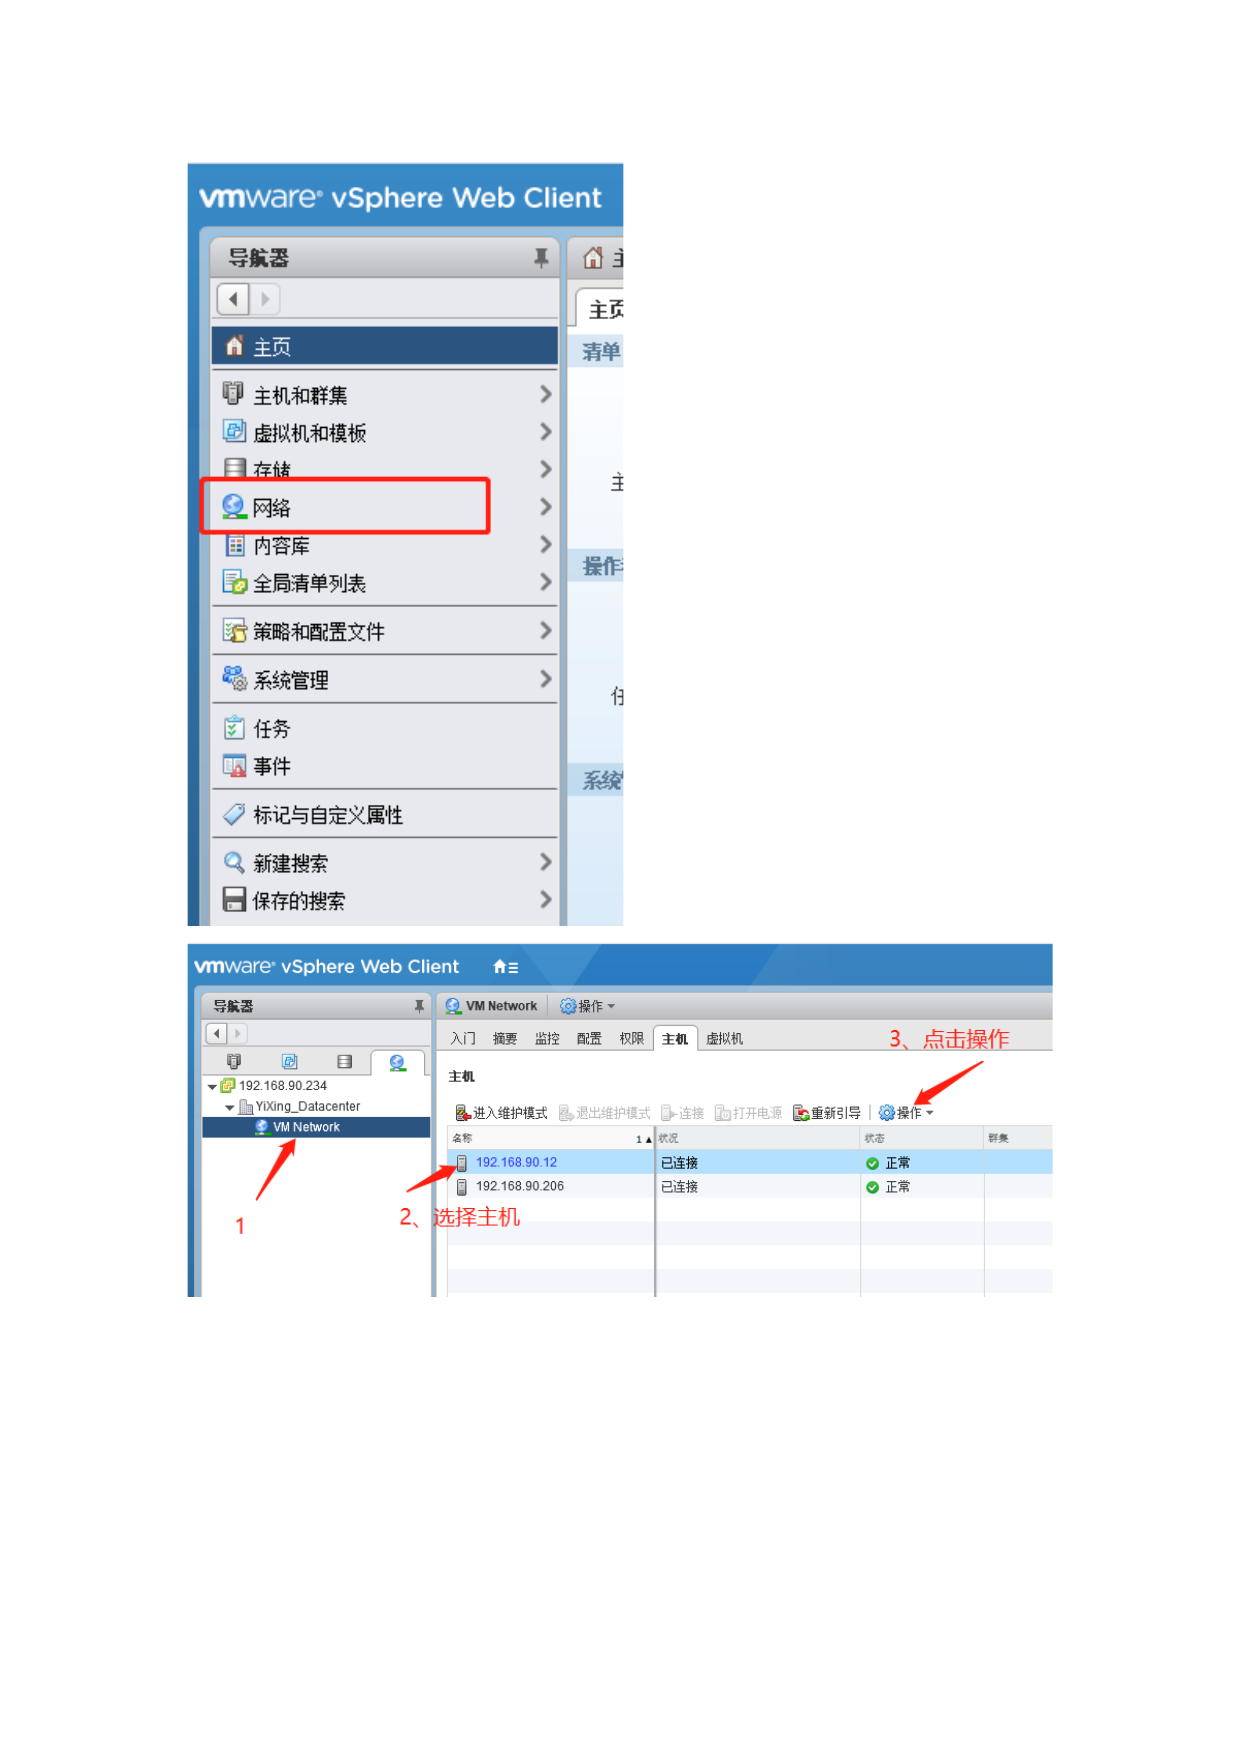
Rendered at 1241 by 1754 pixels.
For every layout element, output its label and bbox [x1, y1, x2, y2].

picture [187, 162, 624, 926]
picture [187, 942, 1053, 1297]
